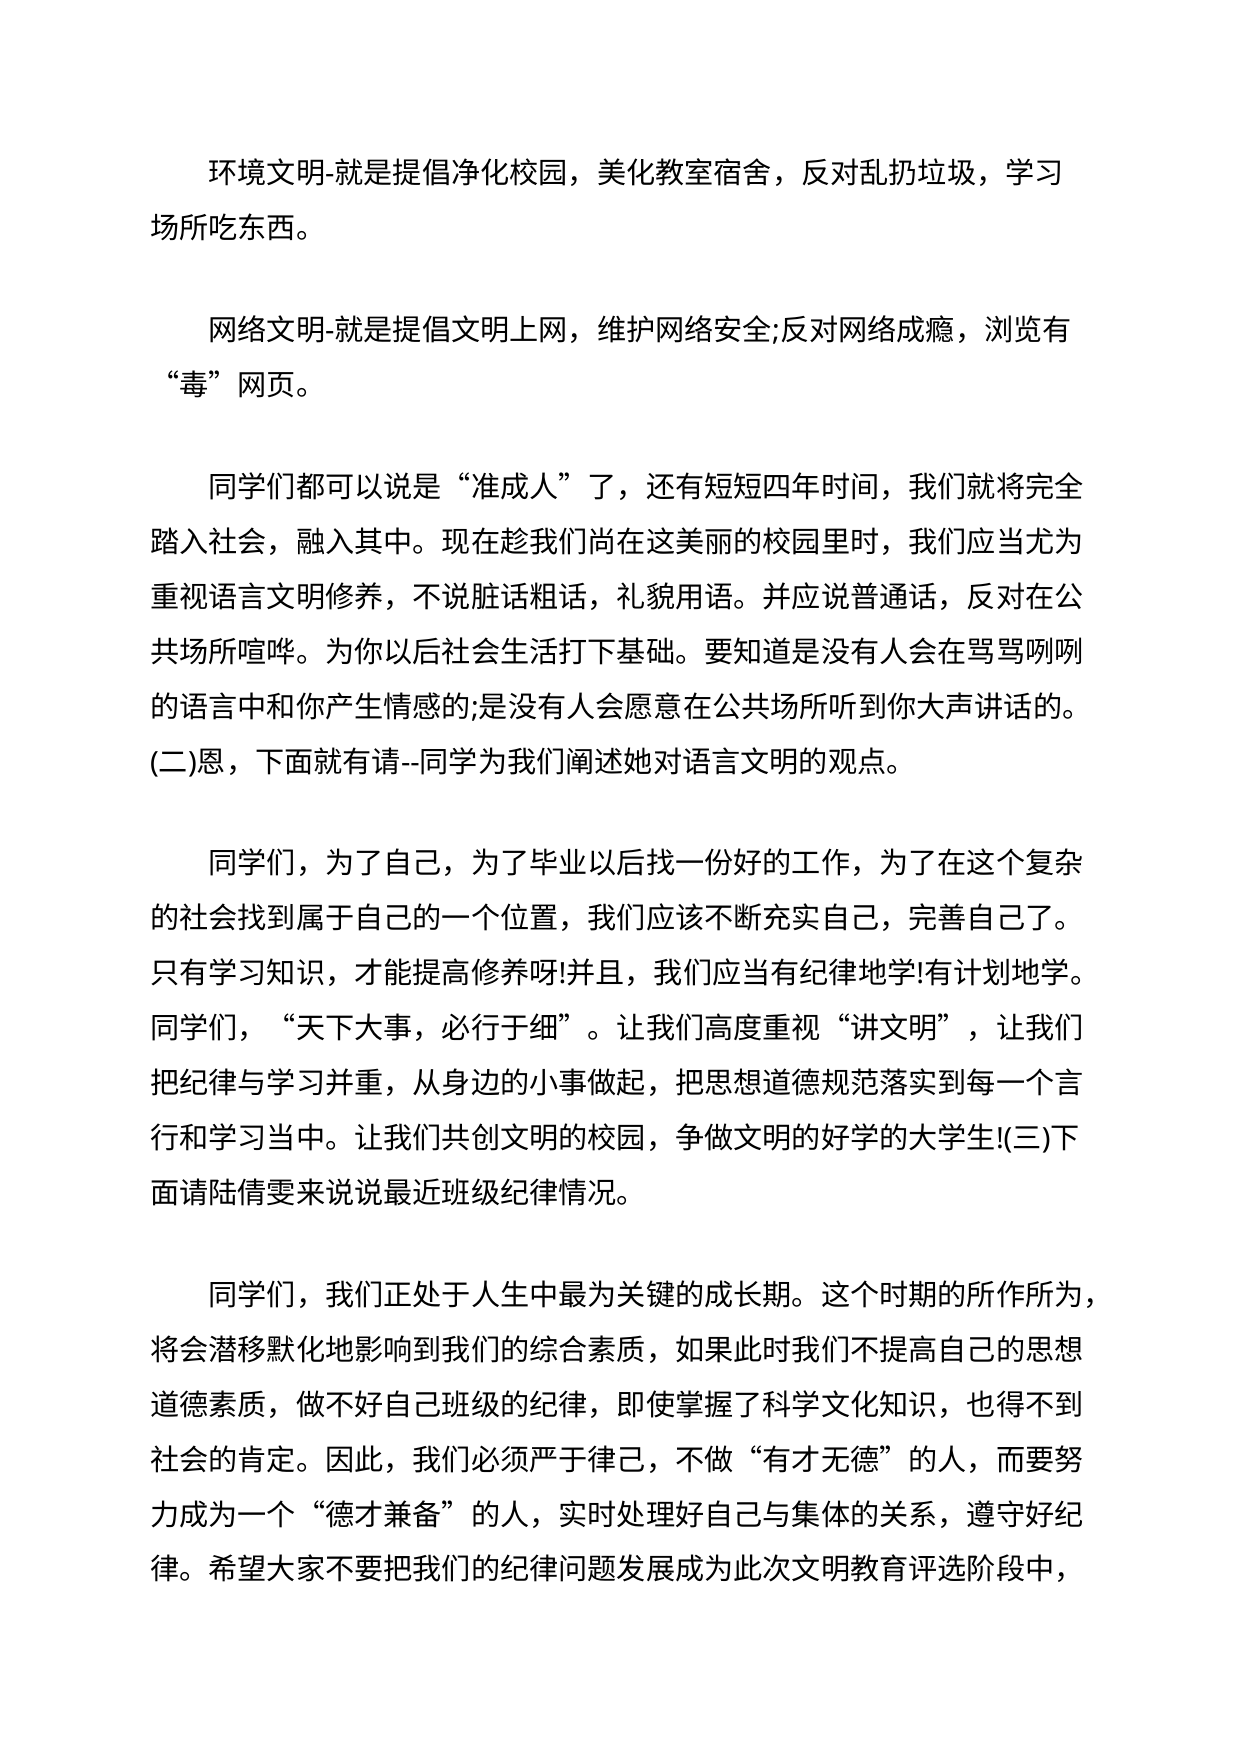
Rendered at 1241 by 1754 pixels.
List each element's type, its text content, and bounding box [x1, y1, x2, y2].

text 网络文明-就是提倡文明上网，维护网络安全;反对网络成瘾，浏览有“毒”网页。 [150, 307, 1090, 404]
text 环境文明-就是提倡净化校园，美化教室宿舍，反对乱扔垃圾，学习场所吃东西。 [150, 150, 1090, 247]
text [150, 1271, 1090, 1588]
text 同学们，为了自己，为了毕业以后找一份好的工作，为了在这个复杂的社会找到属于自己的一个位置，我们应该不断充实自己，完善自己了。只有学习知识，才能提高修养呀!并且，我们应当有纪律地学!有计划地学。同学们，“天下大事，必行于细”。让我们高度重视“讲文明”，让我们把纪律与学习并重，从身边的小事做起，把思想道德规范落实到每一个言行和学习当中。让我们共创文明的校园，争做文明的好学的大学生!(三)下面请陆倩雯来说说最近班级纪律情况。 [150, 840, 1090, 1212]
text 同学们都可以说是“准成人”了，还有短短四年时间，我们就将完全踏入社会，融入其中。现在趁我们尚在这美丽的校园里时，我们应当尤为重视语言文明修养，不说脏话粗话，礼貌用语。并应说普通话，反对在公共场所喧哗。为你以后社会生活打下基础。要知道是没有人会在骂骂咧咧的语言中和你产生情感的;是没有人会愿意在公共场所听到你大声讲话的。(二)恩，下面就有请--同学为我们阐述她对语言文明的观点。 [150, 463, 1090, 781]
